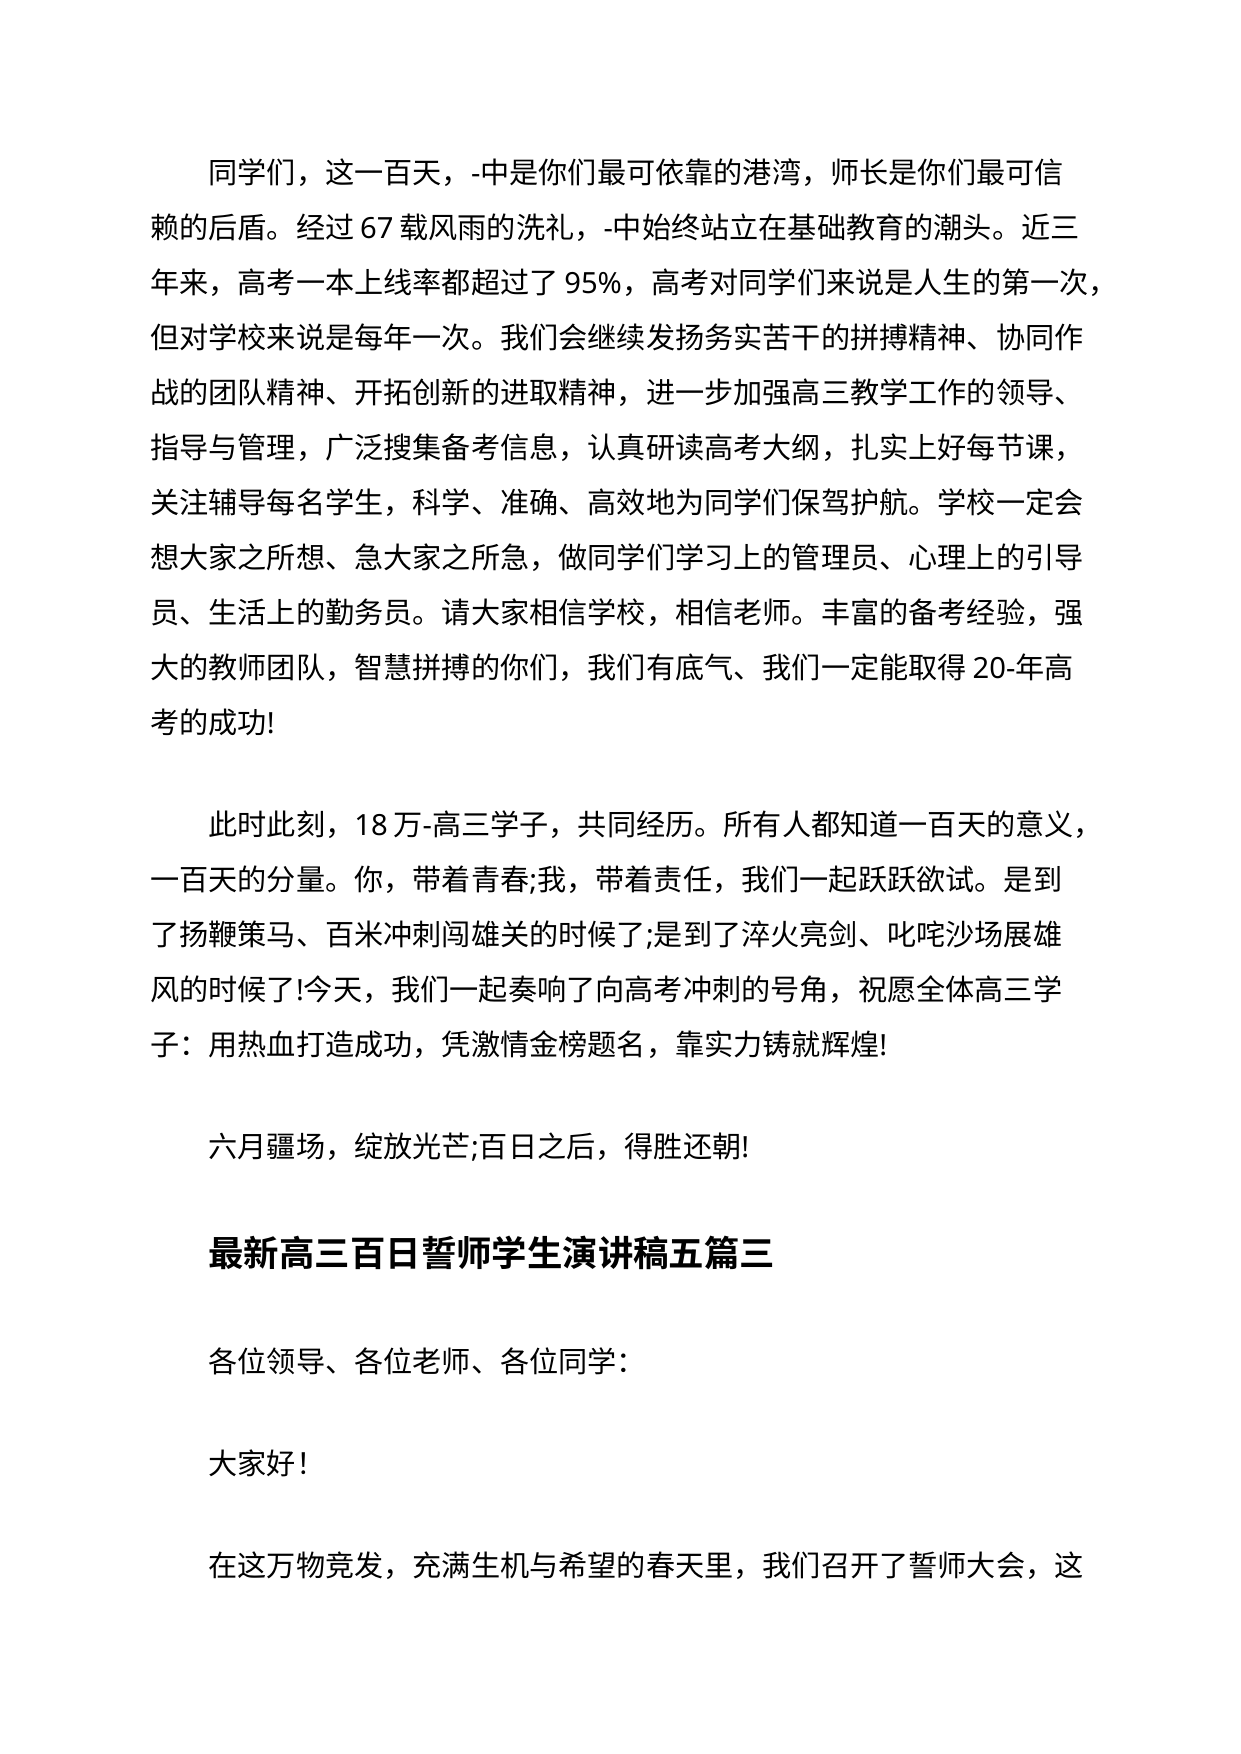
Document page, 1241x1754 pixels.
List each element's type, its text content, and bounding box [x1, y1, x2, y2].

text 大家好！ [150, 1441, 1090, 1483]
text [150, 1542, 1090, 1584]
text 同学们，这一百天，-中是你们最可依靠的港湾，师长是你们最可信赖的后盾。经过67载风雨的洗礼，-中始终站立在基础教育的潮头。近三年来，高考一本上线率都超过了95%，高考对同学们来说是人生的第一次，但对学校来说是每年一次。我们会继续发扬务实苦干的拼搏精神、协同作战的团队精神、开拓创新的进取精神，进一步加强高三教学工作的领导、指导与管理，广泛搜集备考信息，认真研读高考大纲，扎实上好每节课，关注辅导每名学生，科学、准确、高效地为同学们保驾护航。学校一定会想大家之所想、急大家之所急，做同学们学习上的管理员、心理上的引导员、生活上的勤务员。请大家相信学校，相信老师。丰富的备考经验，强大的教师团队，智慧拼搏的你们，我们有底气、我们一定能取得20-年高考的成功! [150, 150, 1090, 742]
text 六月疆场，绽放光芒;百日之后，得胜还朝! [150, 1123, 1090, 1166]
text 此时此刻，18万-高三学子，共同经历。所有人都知道一百天的意义，一百天的分量。你，带着青春;我，带着责任，我们一起跃跃欲试。是到了扬鞭策马、百米冲刺闯雄关的时候了;是到了淬火亮剑、叱咤沙场展雄风的时候了!今天，我们一起奏响了向高考冲刺的号角，祝愿全体高三学子：用热血打造成功，凭激情金榜题名，靠实力铸就辉煌! [150, 801, 1090, 1064]
text 各位领导、各位老师、各位同学： [150, 1339, 1090, 1381]
text 最新高三百日誓师学生演讲稿五篇三 [150, 1225, 1090, 1277]
